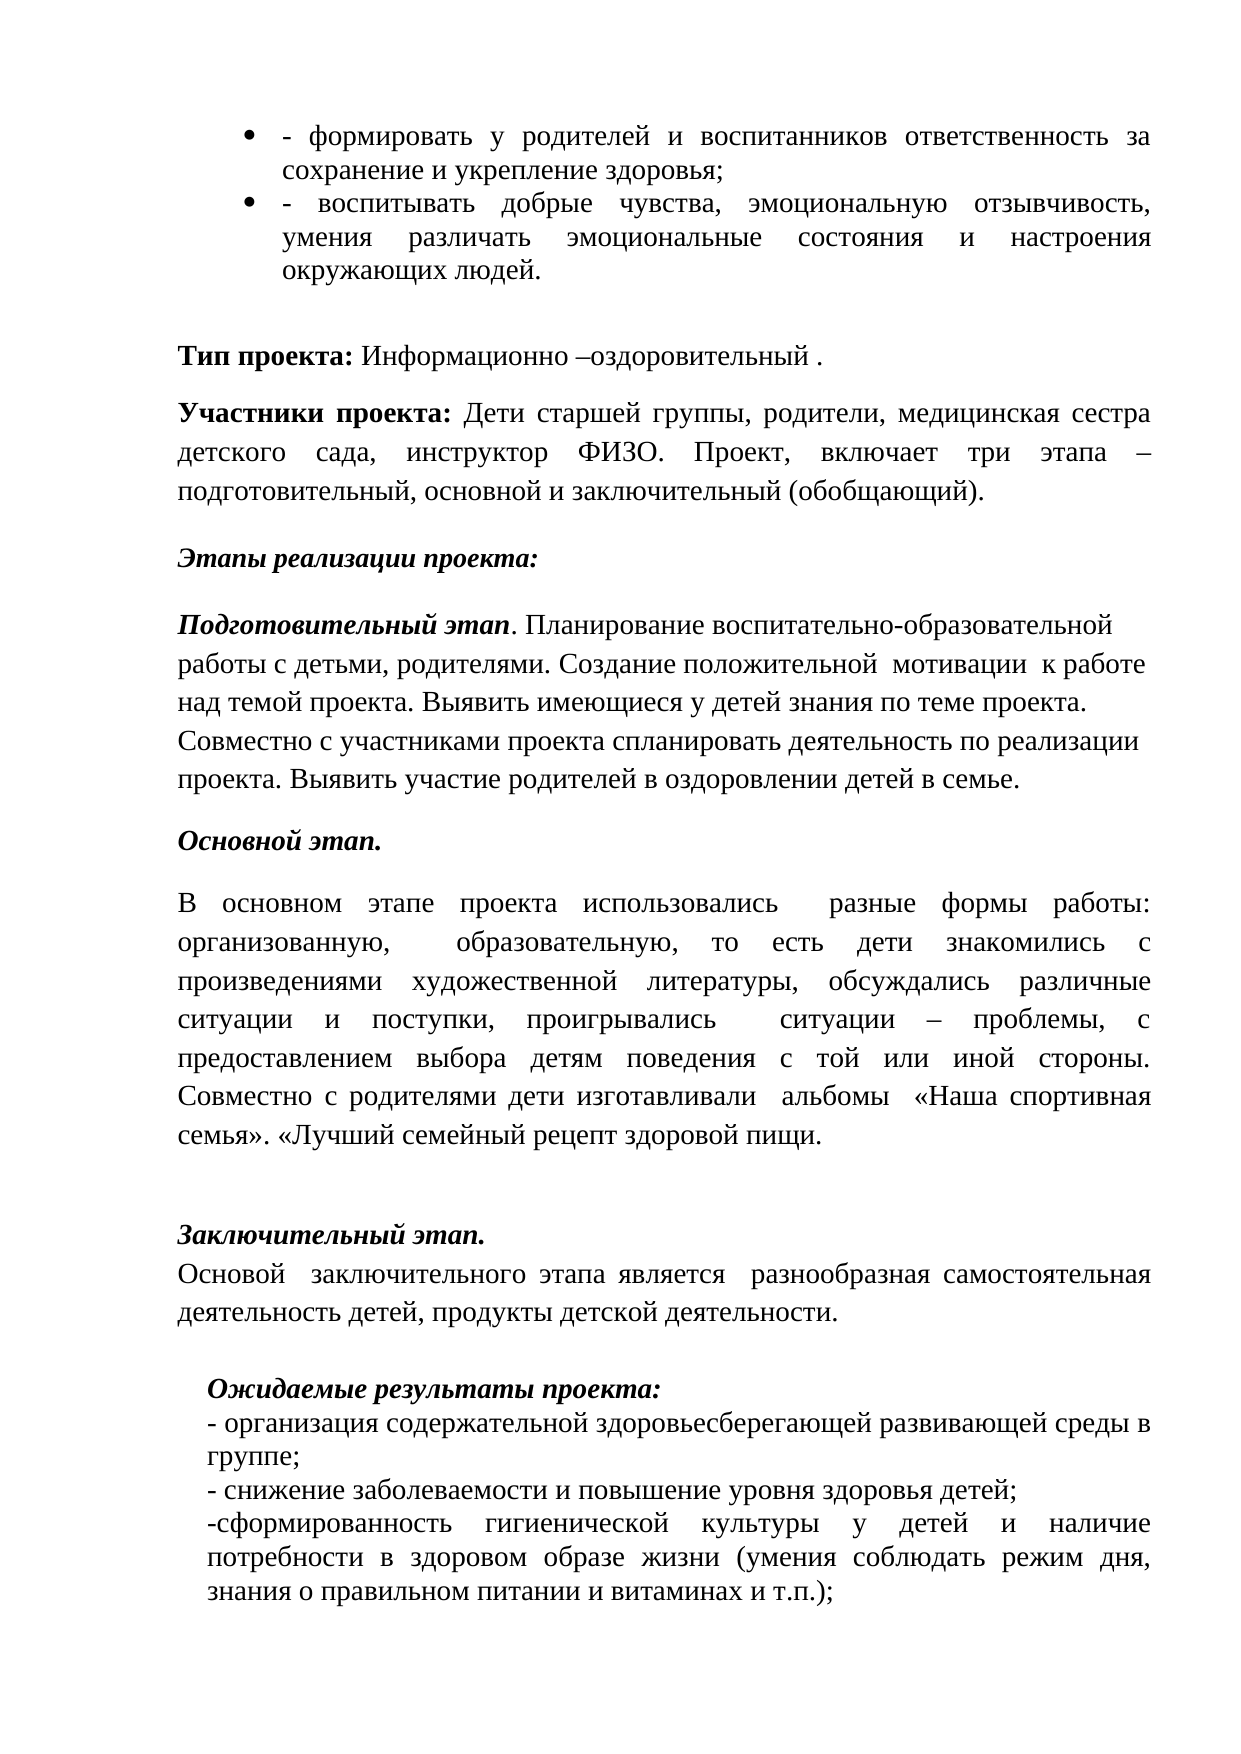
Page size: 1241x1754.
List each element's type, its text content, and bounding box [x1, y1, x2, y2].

text Основой заключительного этапа является разнообразная самостоятельная деятельность детей, продукты детской деятельности. [177, 1256, 1152, 1328]
text Участники проекта: Дети старшей группы, родители, медицинская сестра детского сада, инструктор ФИЗО. Проект, включает три этапа – подготовительный, основной и заключительный (обобщающий). [177, 395, 1152, 507]
text Заключительный этап. [177, 1217, 1152, 1251]
text В основном этапе проекта использовались разные формы работы: организованную, образовательную, то есть дети знакомились с произведениями художественной литературы, обсуждались различные ситуации и поступки, проигрывались ситуации – проблемы, с предоставлением выбора детям поведения с той или иной стороны. Совместно с родителями дети изготавливали альбомы «Наша спортивная семья». «Лучший семейный рецепт здоровой пищи. [177, 886, 1152, 1150]
text -сформированность гигиенической культуры у детей и наличие потребности в здоровом образе жизни (умения соблюдать режим дня, знания о правильном питании и витаминах и т.п.); [207, 1506, 1152, 1606]
list - воспитывать добрые чувства, эмоциональную отзывчивость, умения различать эмоциональные состояния и настроения окружающих людей. [244, 185, 1152, 286]
text - организация содержательной здоровьесберегающей развивающей среды в группе; [207, 1405, 1152, 1472]
text - снижение заболеваемости и повышение уровня здоровья детей; [207, 1472, 1152, 1506]
text Основной этап. [177, 823, 1152, 857]
text Подготовительный этап. Планирование воспитательно-образовательной работы с детьми, родителями. Создание положительной мотивации к работе над темой проекта. Выявить имеющиеся у детей знания по теме проекта. Совместно с участниками проекта спланировать деятельность по реализации проекта. Выявить участие родителей в оздоровлении детей в семье. [177, 607, 1152, 795]
text Тип проекта: Информационно –оздоровительный . [177, 338, 1152, 372]
list - формировать у родителей и воспитанников ответственность за сохранение и укрепление здоровья; [244, 118, 1152, 185]
text Ожидаемые результаты проекта: [177, 1371, 1152, 1405]
text Этапы реализации проекта: [177, 541, 1152, 573]
